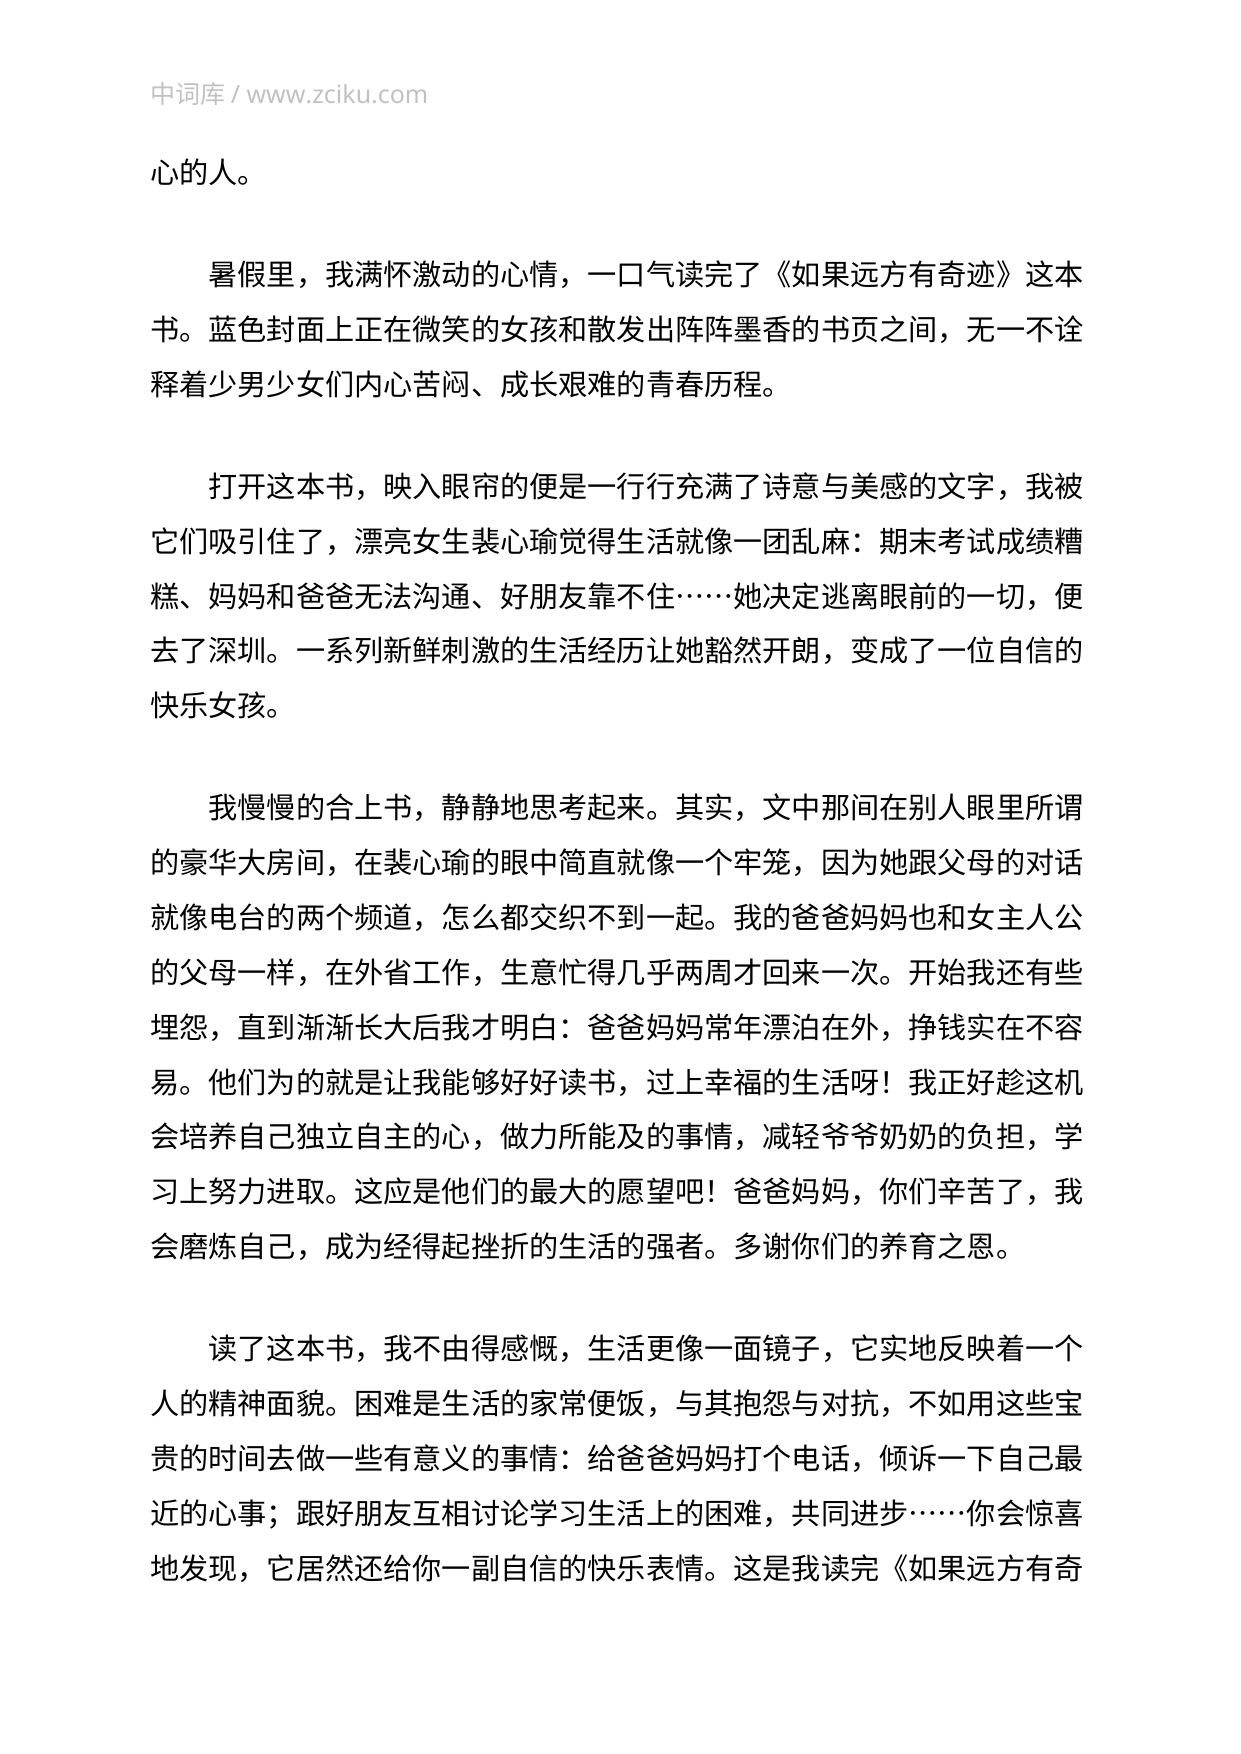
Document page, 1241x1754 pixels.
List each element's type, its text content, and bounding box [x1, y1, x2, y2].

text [150, 150, 1090, 192]
text 暑假里，我满怀激动的心情，一口气读完了《如果远方有奇迹》这本书。蓝色封面上正在微笑的女孩和散发出阵阵墨香的书页之间，无一不诠释着少男少女们内心苦闷、成长艰难的青春历程。 [150, 252, 1090, 404]
text 我慢慢的合上书，静静地思考起来。其实，文中那间在别人眼里所谓的豪华大房间，在裴心瑜的眼中简直就像一个牢笼，因为她跟父母的对话就像电台的两个频道，怎么都交织不到一起。我的爸爸妈妈也和女主人公的父母一样，在外省工作，生意忙得几乎两周才回来一次。开始我还有些埋怨，直到渐渐长大后我才明白：爸爸妈妈常年漂泊在外，挣钱实在不容易。他们为的就是让我能够好好读书，过上幸福的生活呀！我正好趁这机会培养自己独立自主的心，做力所能及的事情，减轻爷爷奶奶的负担，学习上努力进取。这应是他们的最大的愿望吧！爸爸妈妈，你们辛苦了，我会磨炼自己，成为经得起挫折的生活的强者。多谢你们的养育之恩。 [150, 785, 1090, 1266]
text 打开这本书，映入眼帘的便是一行行充满了诗意与美感的文字，我被它们吸引住了，漂亮女生裴心瑜觉得生活就像一团乱麻：期末考试成绩糟糕、妈妈和爸爸无法沟通、好朋友靠不住……她决定逃离眼前的一切，便去了深圳。一系列新鲜刺激的生活经历让她豁然开朗，变成了一位自信的快乐女孩。 [150, 463, 1090, 725]
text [150, 1326, 1090, 1587]
